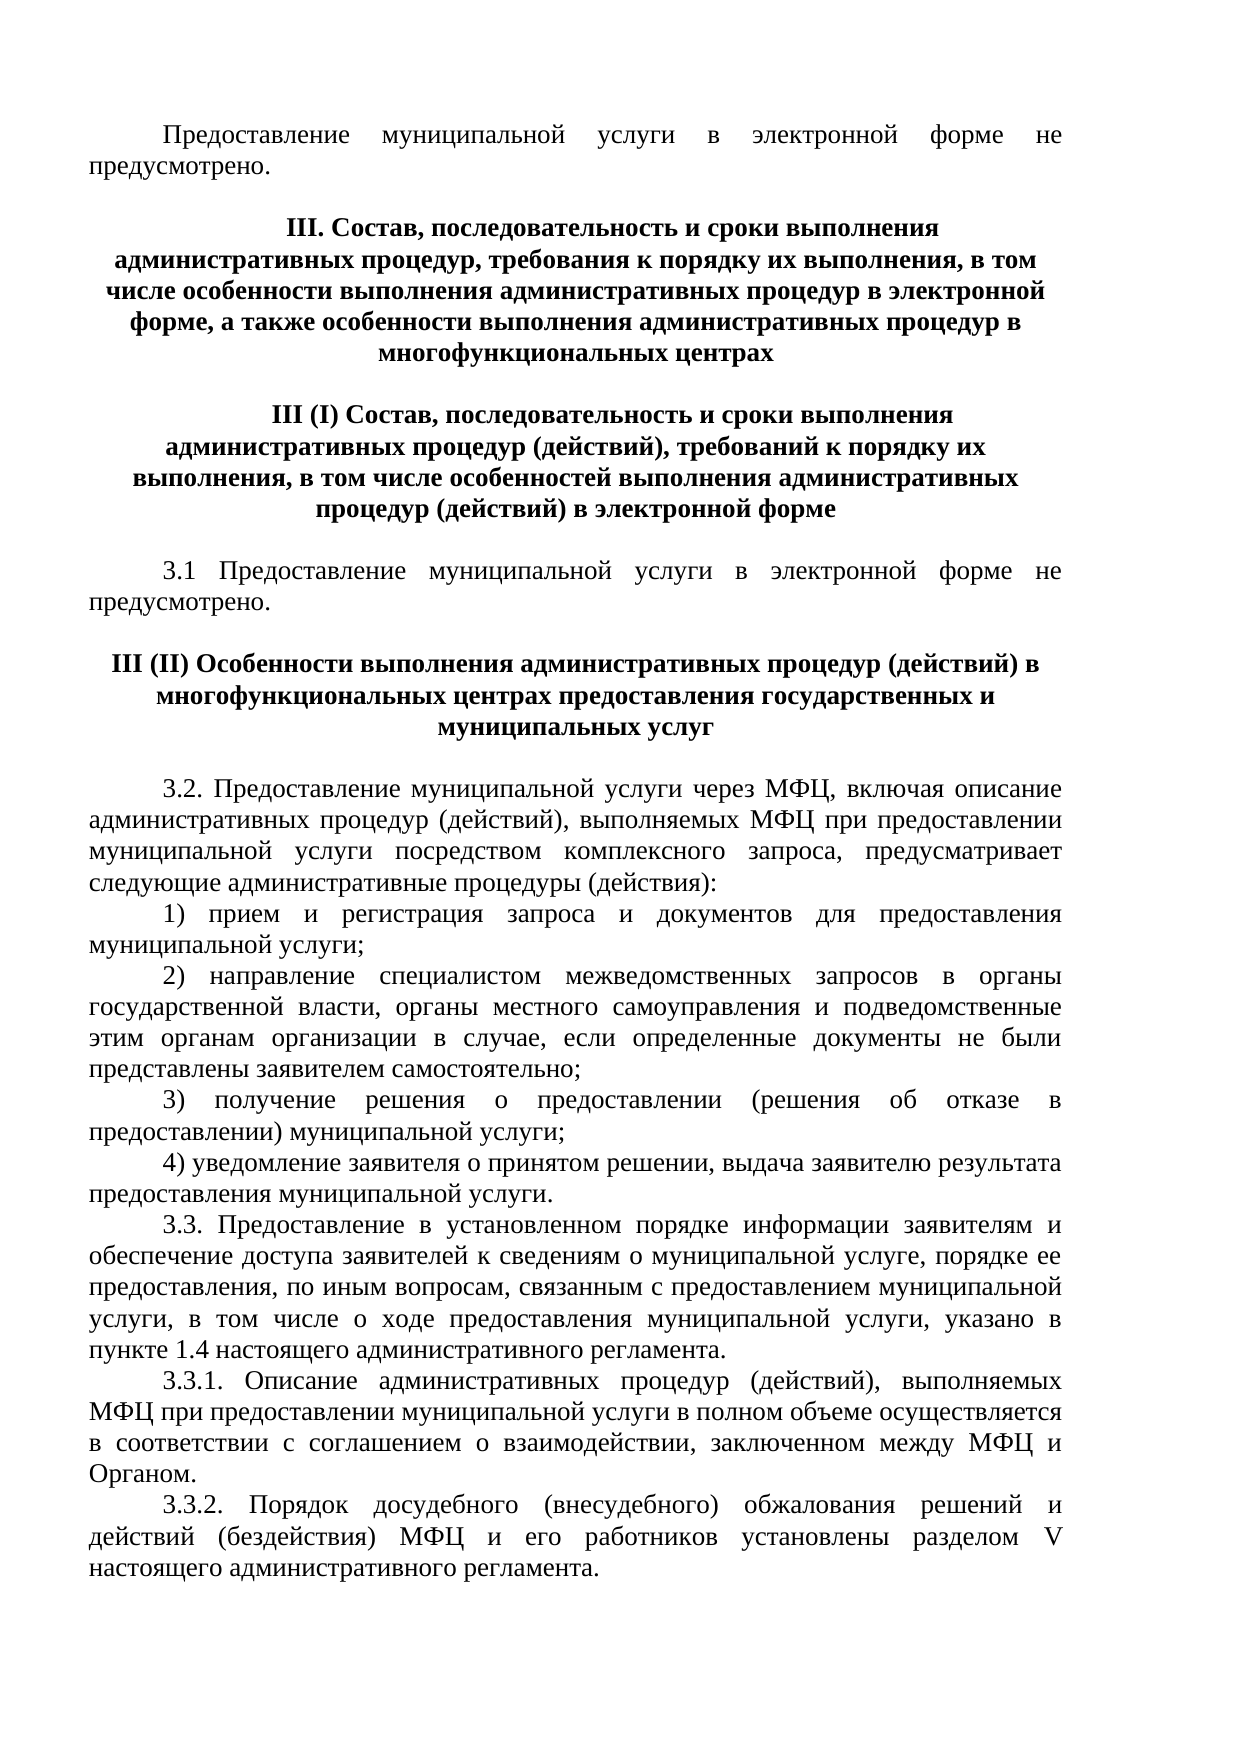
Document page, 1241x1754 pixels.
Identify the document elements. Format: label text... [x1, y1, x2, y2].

text 2) направление специалистом межведомственных запросов в органы государственной власти, органы местного самоуправления и подведомственные этим органам организации в случае, если определенные документы не были представлены заявителем самостоятельно; [89, 959, 1063, 1084]
text 3.3.1. Описание административных процедур (действий), выполняемых МФЦ при предоставлении муниципальной услуги в полном объеме осуществляется в соответствии с соглашением о взаимодействии, заключенном между МФЦ и Органом. [89, 1364, 1063, 1488]
text Предоставление муниципальной услуги в электронной форме не предусмотрено. [89, 118, 1063, 180]
text 3.2. Предоставление муниципальной услуги через МФЦ, включая описание административных процедур (действий), выполняемых МФЦ при предоставлении муниципальной услуги посредством комплексного запроса, предусматривает следующие административные процедуры (действия): [89, 772, 1063, 897]
text III (II) Особенности выполнения административных процедур (действий) в многофункциональных центрах предоставления государственных и муниципальных услуг [89, 648, 1063, 741]
text 3.3.2. Порядок досудебного (внесудебного) обжалования решений и действий (бездействия) МФЦ и его работников установлены разделом V настоящего административного регламента. [89, 1488, 1063, 1582]
text III. Состав, последовательность и сроки выполнения административных процедур, требования к порядку их выполнения, в том числе особенности выполнения административных процедур в электронной форме, а также особенности выполнения административных процедур в многофункциональных центрах [89, 212, 1063, 367]
text 3.1 Предоставление муниципальной услуги в электронной форме не предусмотрено. [89, 554, 1063, 616]
text III (I) Состав, последовательность и сроки выполнения административных процедур (действий), требований к порядку их выполнения, в том числе особенностей выполнения административных процедур (действий) в электронной форме [89, 398, 1063, 523]
text 3.3. Предоставление в установленном порядке информации заявителям и обеспечение доступа заявителей к сведениям о муниципальной услуге, порядке ее предоставления, по иным вопросам, связанным с предоставлением муниципальной услуги, в том числе о ходе предоставления муниципальной услуги, указано в пункте 1.4 настоящего административного регламента. [89, 1208, 1063, 1364]
text 1) прием и регистрация запроса и документов для предоставления муниципальной услуги; [89, 897, 1063, 959]
text 4) уведомление заявителя о принятом решении, выдача заявителю результата предоставления муниципальной услуги. [89, 1146, 1063, 1208]
text 3) получение решения о предоставлении (решения об отказе в предоставлении) муниципальной услуги; [89, 1084, 1063, 1146]
